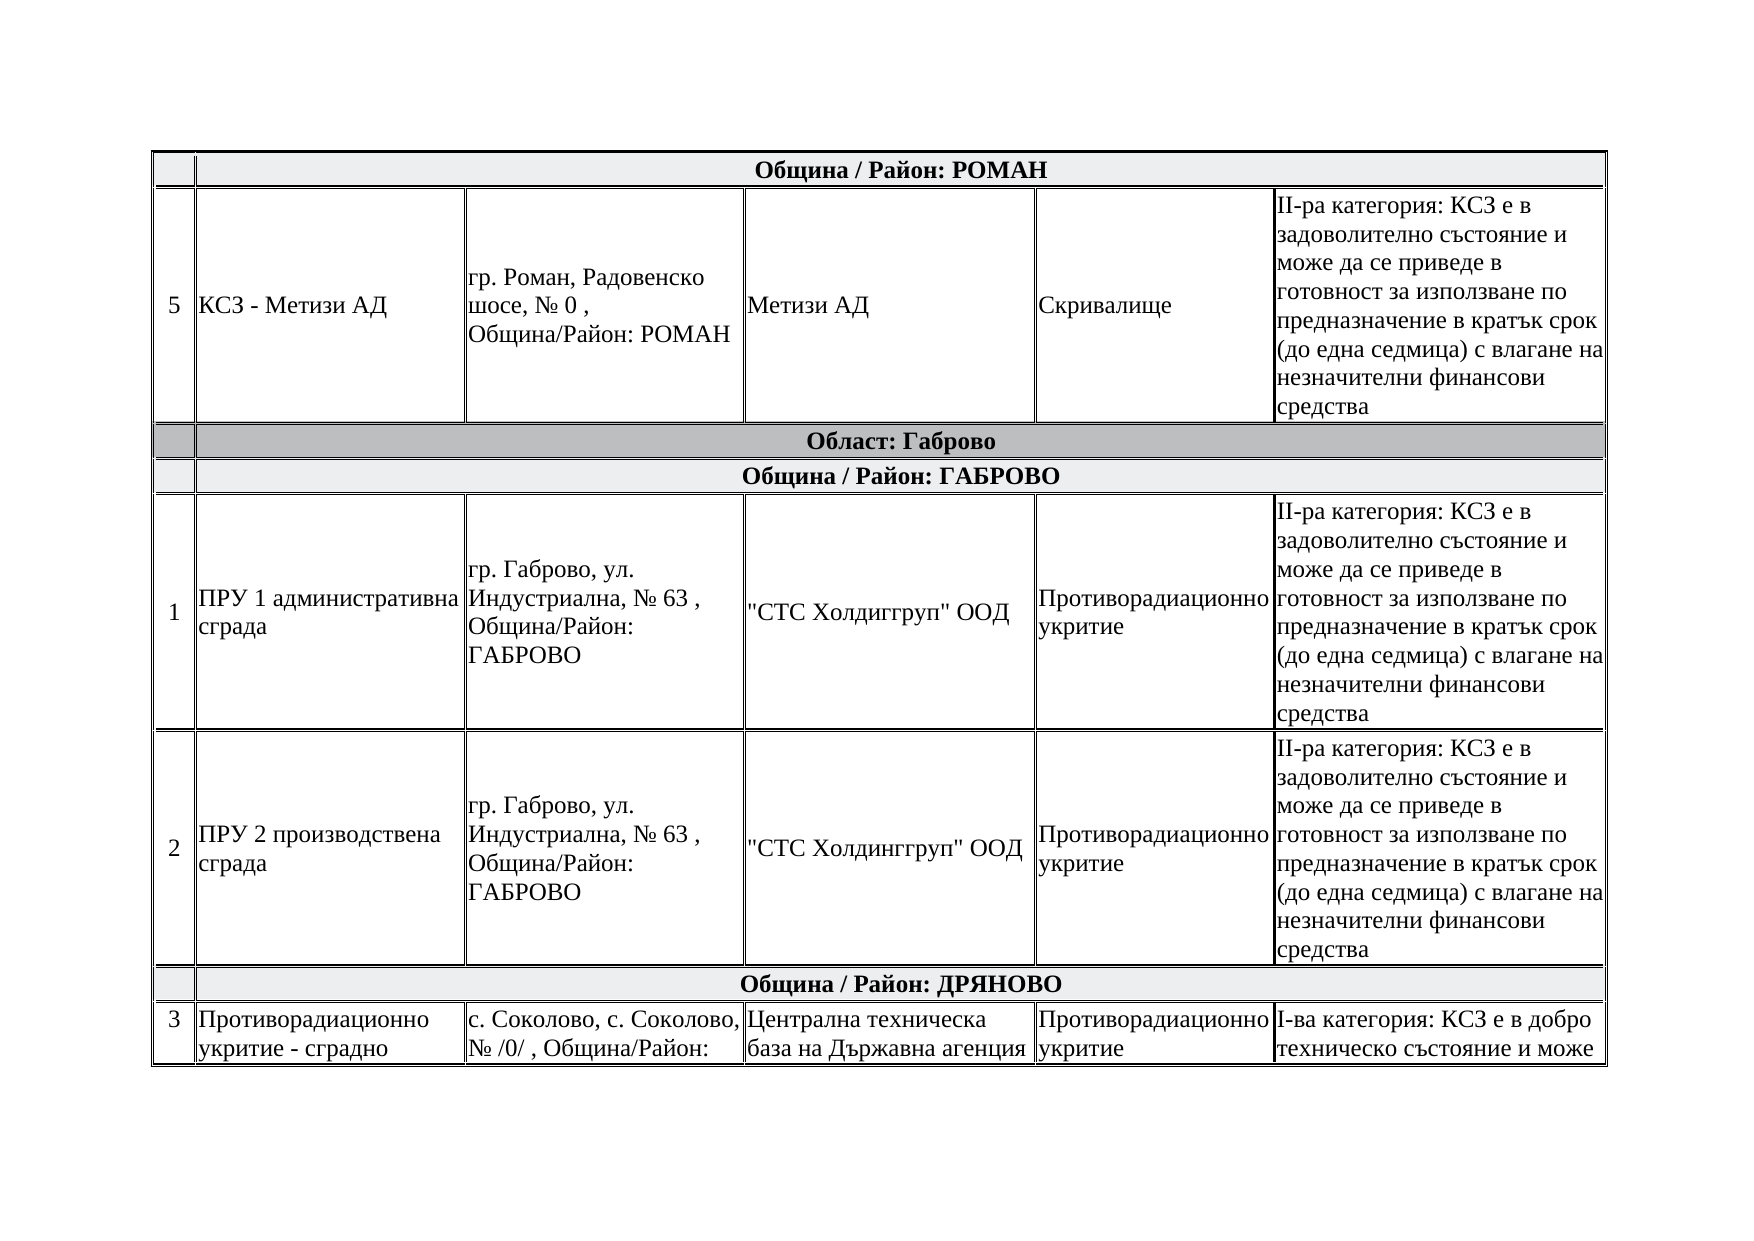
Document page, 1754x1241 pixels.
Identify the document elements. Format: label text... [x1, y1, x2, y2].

table_cell гр. Габрово, ул. Индустриална, № 63 , Община/Район: ГАБРОВО [467, 732, 743, 964]
table_cell Метизи АД [746, 189, 1034, 421]
table_cell Община / Район: РОМАН [196, 153, 1605, 185]
table_cell Област: Габрово [197, 421, 1605, 457]
table_cell [154, 421, 194, 457]
table_cell Противорадиационно укритие [1037, 732, 1273, 964]
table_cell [745, 1003, 1036, 1063]
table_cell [196, 1003, 466, 1063]
table_cell "СТС Холдиггруп" ООД [746, 495, 1034, 728]
table_cell ПРУ 2 производствена сграда [197, 732, 464, 964]
table_cell ПРУ 1 административна сграда [197, 495, 464, 728]
table_cell Противорадиационно укритие [1037, 495, 1273, 728]
table_cell 1 [152, 492, 196, 728]
table_cell [154, 964, 194, 999]
table_cell 5 [154, 185, 194, 421]
table_cell КСЗ - Метизи АД [197, 189, 464, 421]
table_cell гр. Роман, Радовенско шосе, № 0 , Община/Район: РОМАН [467, 189, 743, 421]
table_cell 2 [154, 728, 194, 964]
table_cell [466, 1003, 744, 1063]
table_cell Община / Район: ДРЯНОВО [197, 964, 1605, 999]
table_cell "СТС Холдинггруп" ООД [746, 732, 1034, 964]
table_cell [1036, 1003, 1274, 1063]
table_cell [154, 153, 196, 185]
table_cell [1274, 1000, 1605, 1063]
table_cell гр. Габрово, ул. Индустриална, № 63 , Община/Район: ГАБРОВО [467, 495, 743, 728]
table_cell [1276, 185, 1605, 421]
table_cell [152, 457, 196, 492]
table_cell Скривалище [1037, 189, 1273, 421]
table_cell Община / Район: ГАБРОВО [196, 457, 1606, 492]
table_cell 3 [154, 1000, 196, 1063]
